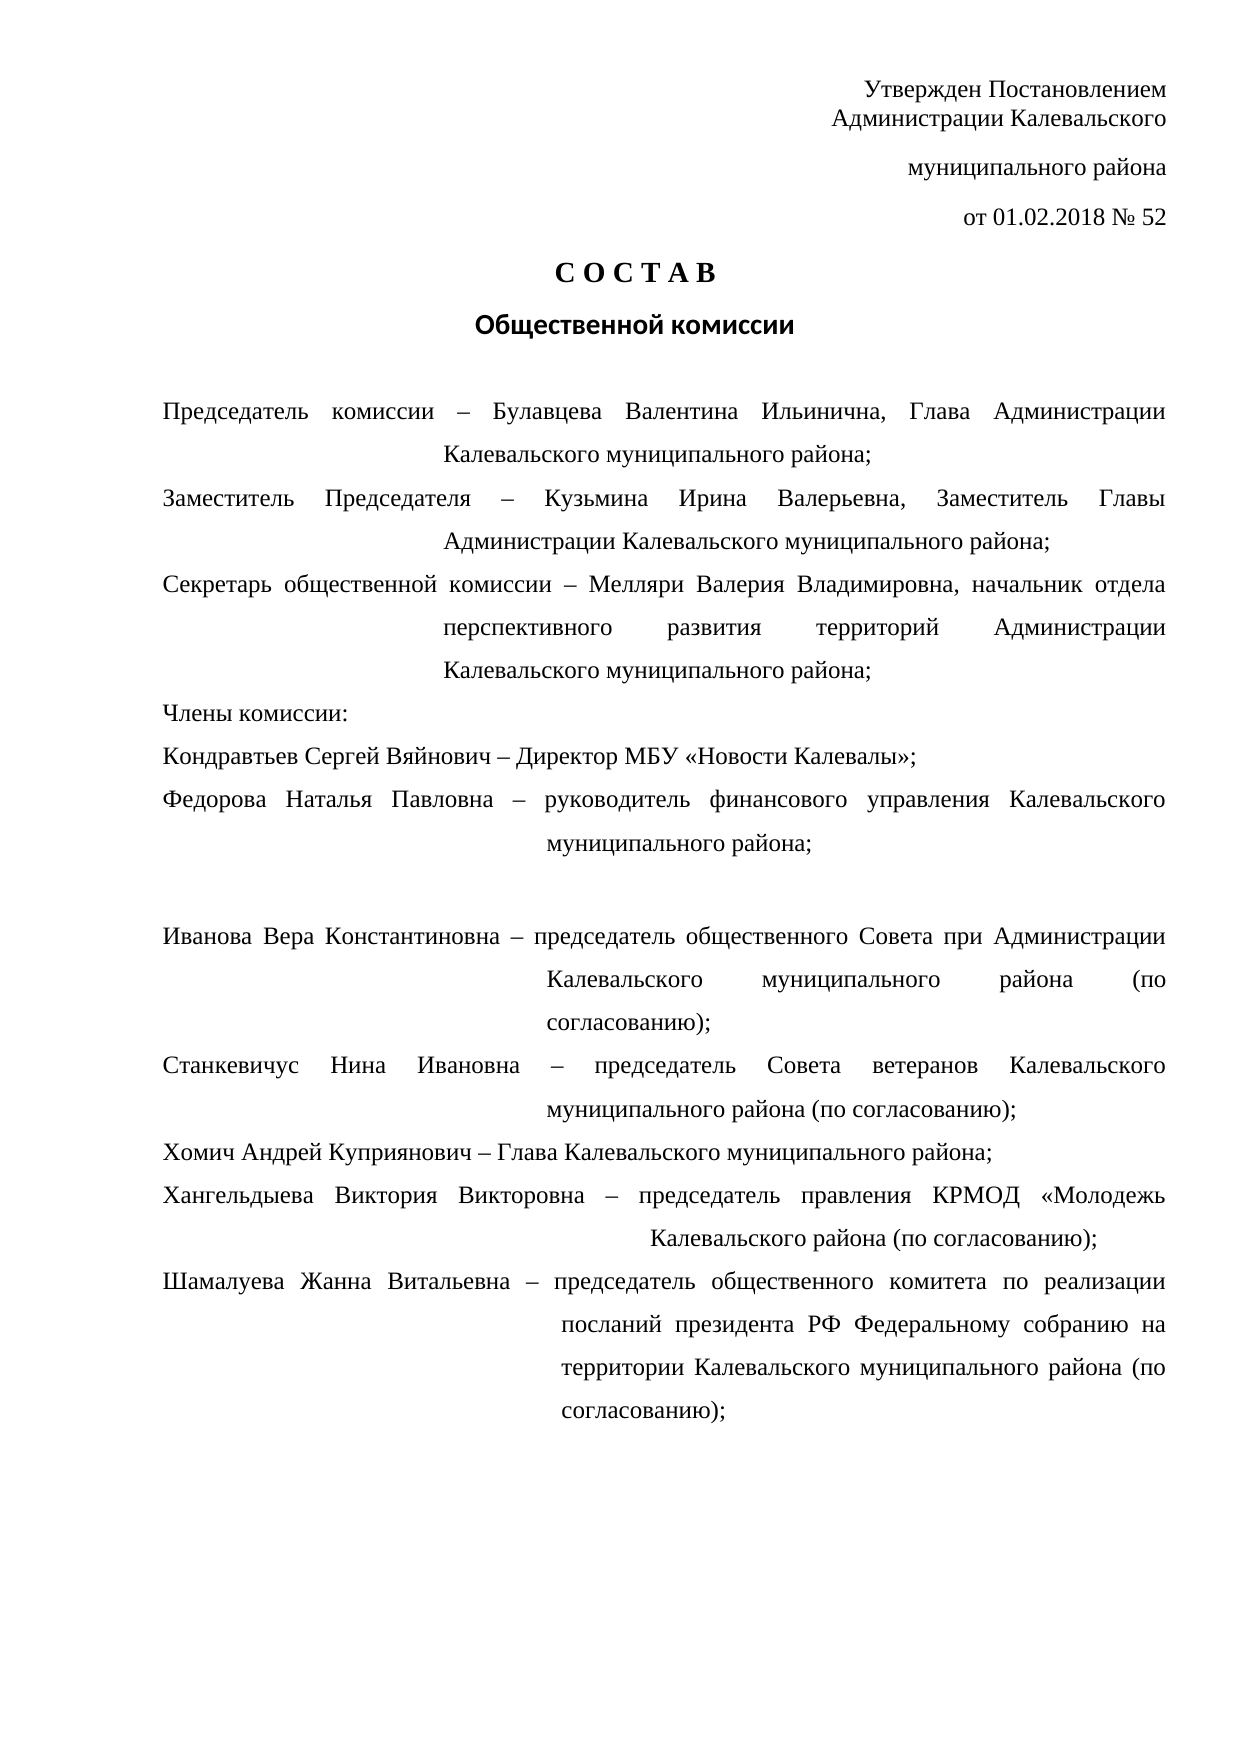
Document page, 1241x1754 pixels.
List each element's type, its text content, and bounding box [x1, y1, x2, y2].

subtitle С О С Т А В [103, 256, 1167, 289]
title Федорова Наталья Павловна – руководитель финансового управления Калевальского муниципального района; [162, 784, 1167, 856]
title Заместитель Председателя – Кузьмина Ирина Валерьевна, Заместитель Главы Администрации Калевальского муниципального района; [162, 483, 1167, 554]
text муниципального района [103, 152, 1167, 181]
title Шамалуева Жанна Витальевна – председатель общественного комитета по реализации посланий президента РФ Федеральному собранию на территории Калевальского муниципального района (по согласованию); [162, 1266, 1167, 1424]
title Станкевичус Нина Ивановна – председатель Совета ветеранов Калевальского муниципального района (по согласованию); [162, 1051, 1167, 1122]
title Иванова Вера Константиновна – председатель общественного Совета при Администрации Калевальского муниципального района (по согласованию); [162, 921, 1167, 1036]
title Секретарь общественной комиссии – Мелляри Валерия Владимировна, начальник отдела перспективного развития территорий Администрации Калевальского муниципального района; [162, 569, 1167, 684]
title Члены комиссии: [122, 698, 1167, 727]
text Общественной комиссии [103, 306, 1167, 342]
title Кондравтьев Сергей Вяйнович – Директор МБУ «Новости Калевалы»; [122, 741, 1167, 770]
title Хомич Андрей Куприянович – Глава Калевальского муниципального района; [122, 1137, 1167, 1166]
text от 01.02.2018 № 52 [103, 202, 1167, 231]
text Утвержден Постановлением Администрации Калевальского [103, 74, 1167, 131]
title Хангельдыева Виктория Викторовна – председатель правления КРМОД «Молодежь Калевальского района (по согласованию); [162, 1180, 1167, 1252]
title Председатель комиссии – Булавцева Валентина Ильинична, Глава Администрации Калевальского муниципального района; [162, 396, 1167, 468]
